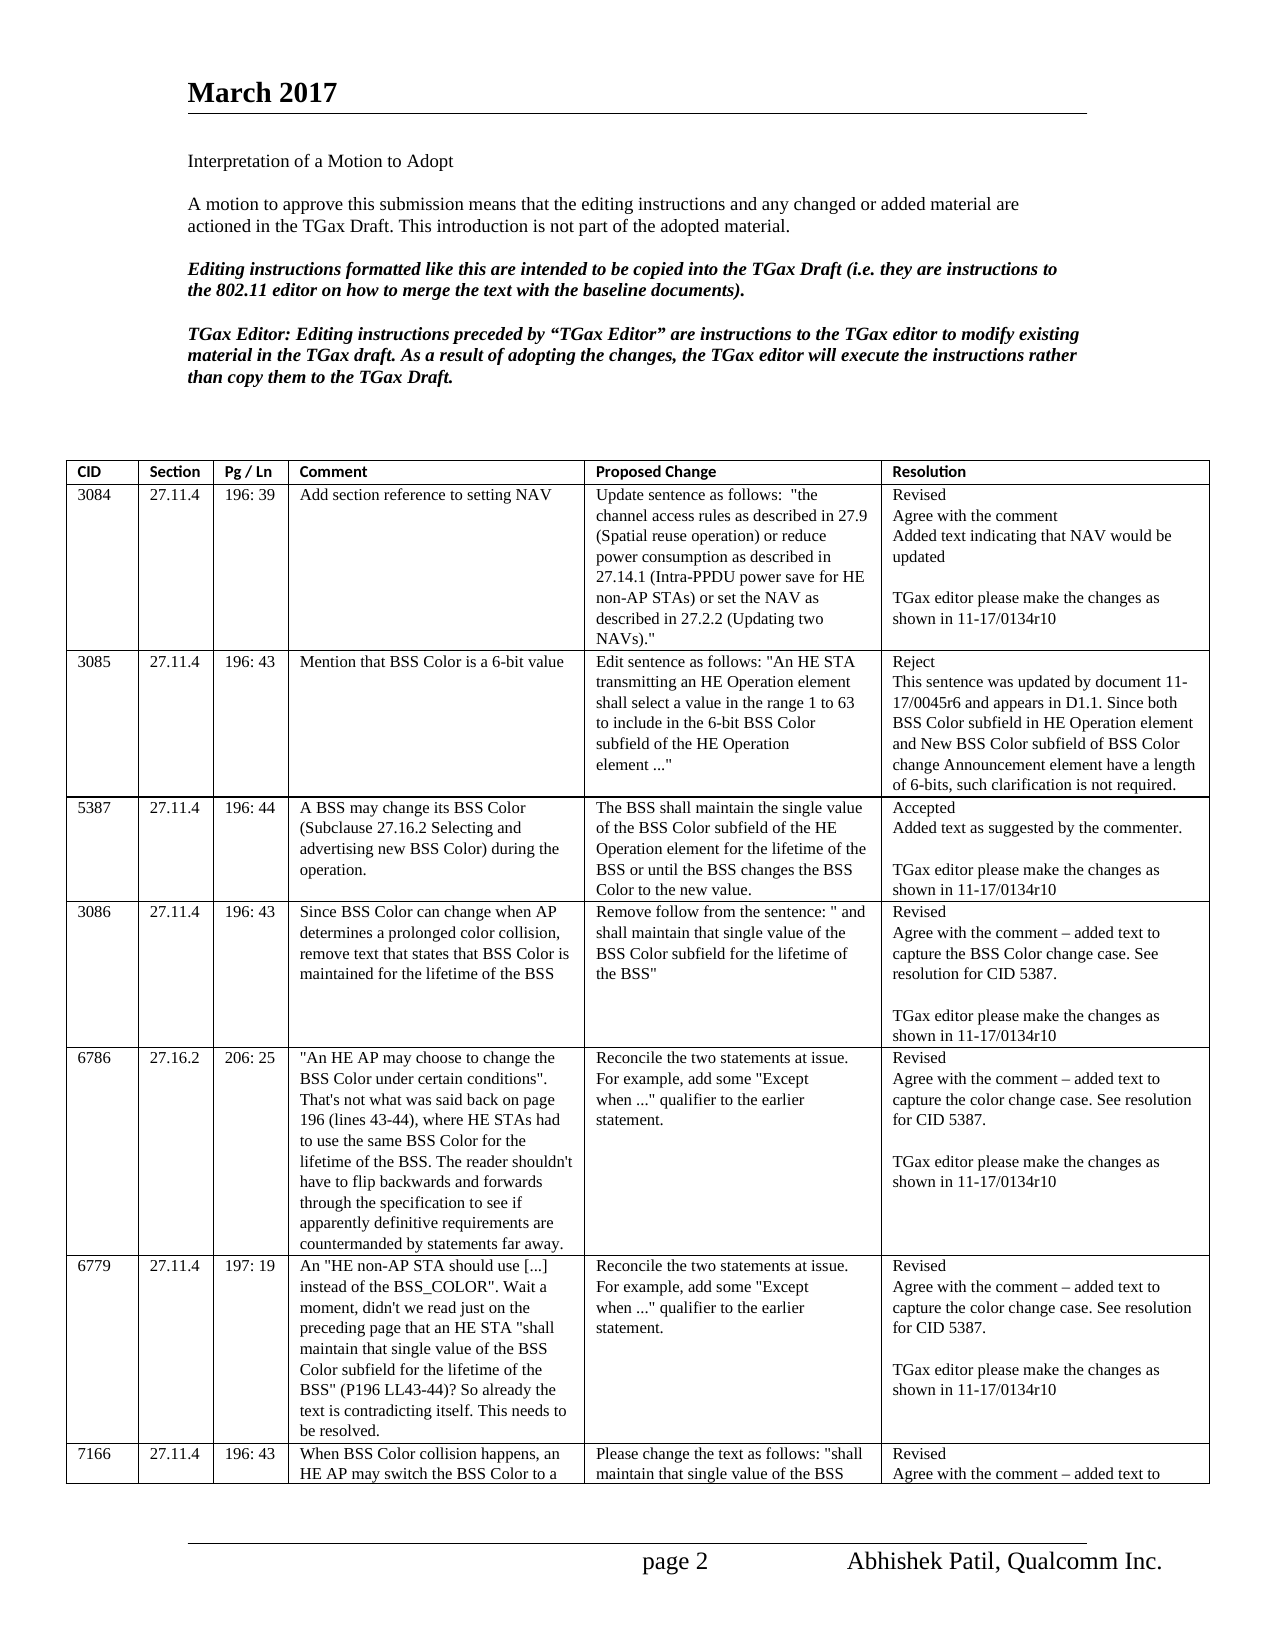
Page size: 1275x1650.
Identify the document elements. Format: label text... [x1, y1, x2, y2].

table_cell Update sentence as follows: "the channel access rules as described in 27.9 (Spatial reuse operation) or reduce power consumption as described in 27.14.1 (Intra-PPDU power save for HE non-AP STAs) or set the NAV as described in 27.2.2 (Updating two NAVs)." [585, 485, 881, 650]
table_cell 27.11.4 [139, 902, 213, 1047]
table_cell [289, 1444, 584, 1483]
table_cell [882, 1444, 1209, 1483]
table_cell 206: 25 [214, 1048, 288, 1255]
table_cell Add section reference to setting NAV [289, 485, 584, 650]
table_header Section [139, 461, 213, 484]
table_header Comment [289, 461, 584, 484]
table_cell 27.11.4 [139, 1444, 213, 1483]
table_cell 5387 [67, 798, 138, 901]
table_cell 196: 39 [214, 485, 288, 650]
table_header Proposed Change [585, 461, 881, 484]
table_cell Reconcile the two statements at issue. For example, add some "Except when ..." qualifier to the earlier statement. [585, 1048, 881, 1255]
table_cell 196: 43 [214, 651, 288, 796]
table_cell 7166 [67, 1444, 138, 1483]
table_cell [585, 1444, 881, 1483]
table_cell Since BSS Color can change when AP determines a prolonged color collision, remove text that states that BSS Color is maintained for the lifetime of the BSS [289, 902, 584, 1047]
table_cell 3085 [67, 651, 138, 796]
text TGax Editor: Editing instructions preceded by “TGax Editor” are instructions to the TGax editor to modify existing material in the TGax draft. As a result of adopting the changes, the TGax editor will execute the instructions rather than copy them to the TGax Draft. [187, 322, 1087, 387]
table_header Pg / Ln [214, 461, 288, 484]
table_cell 196: 43 [214, 902, 288, 1047]
table_cell 6786 [67, 1048, 138, 1255]
table_cell Reject This sentence was updated by document 11-17/0045r6 and appears in D1.1. Since both BSS Color subfield in HE Operation element and New BSS Color subfield of BSS Color change Announcement element have a length of 6-bits, such clarification is not required. [882, 651, 1209, 796]
text Interpretation of a Motion to Adopt [187, 150, 1087, 172]
table_cell 197: 19 [214, 1256, 288, 1442]
table_cell The BSS shall maintain the single value of the BSS Color subfield of the HE Operation element for the lifetime of the BSS or until the BSS changes the BSS Color to the new value. [585, 798, 881, 901]
table_header CID [67, 461, 138, 484]
table_cell Revised Agree with the comment – added text to capture the BSS Color change case. See resolution for CID 5387. TGax editor please make the changes as shown in 11-17/0134r10 [882, 902, 1209, 1047]
table_cell "An HE AP may choose to change the BSS Color under certain conditions". That's not what was said back on page 196 (lines 43-44), where HE STAs had to use the same BSS Color for the lifetime of the BSS. The reader shouldn't have to flip backwards and forwards through the specification to see if apparently definitive requirements are countermanded by statements far away. [289, 1048, 584, 1255]
table_cell Edit sentence as follows: "An HE STA transmitting an HE Operation element shall select a value in the range 1 to 63 to include in the 6-bit BSS Color subfield of the HE Operation element ..." [585, 651, 881, 796]
table_cell Reconcile the two statements at issue. For example, add some "Except when ..." qualifier to the earlier statement. [585, 1256, 881, 1442]
table_cell 27.11.4 [139, 651, 213, 796]
table_cell 196: 43 [214, 1444, 288, 1483]
table_header Resolution [882, 461, 1209, 484]
table_cell Revised Agree with the comment Added text indicating that NAV would be updated TGax editor please make the changes as shown in 11-17/0134r10 [882, 485, 1209, 650]
table_cell A BSS may change its BSS Color (Subclause 27.16.2 Selecting and advertising new BSS Color) during the operation. [289, 798, 584, 901]
table_cell 27.11.4 [139, 1256, 213, 1442]
table_cell Remove follow from the sentence: " and shall maintain that single value of the BSS Color subfield for the lifetime of the BSS" [585, 902, 881, 1047]
table_cell Mention that BSS Color is a 6-bit value [289, 651, 584, 796]
table_cell 196: 44 [214, 798, 288, 901]
table_cell 27.16.2 [139, 1048, 213, 1255]
table_cell 27.11.4 [139, 485, 213, 650]
text Editing instructions formatted like this are intended to be copied into the TGax Draft (i.e. they are instructions to the 802.11 editor on how to merge the text with the baseline documents). [187, 258, 1087, 301]
table_cell 6779 [67, 1256, 138, 1442]
table_cell Accepted Added text as suggested by the commenter. TGax editor please make the changes as shown in 11-17/0134r10 [882, 798, 1209, 901]
table_cell 3084 [67, 485, 138, 650]
table_cell 27.11.4 [139, 798, 213, 901]
text A motion to approve this submission means that the editing instructions and any changed or added material are actioned in the TGax Draft. This introduction is not part of the adopted material. [187, 193, 1087, 236]
table_cell An "HE non-AP STA should use [...] instead of the BSS_COLOR". Wait a moment, didn't we read just on the preceding page that an HE STA "shall maintain that single value of the BSS Color subfield for the lifetime of the BSS" (P196 LL43-44)? So already the text is contradicting itself. This needs to be resolved. [289, 1256, 584, 1442]
table_cell 3086 [67, 902, 138, 1047]
